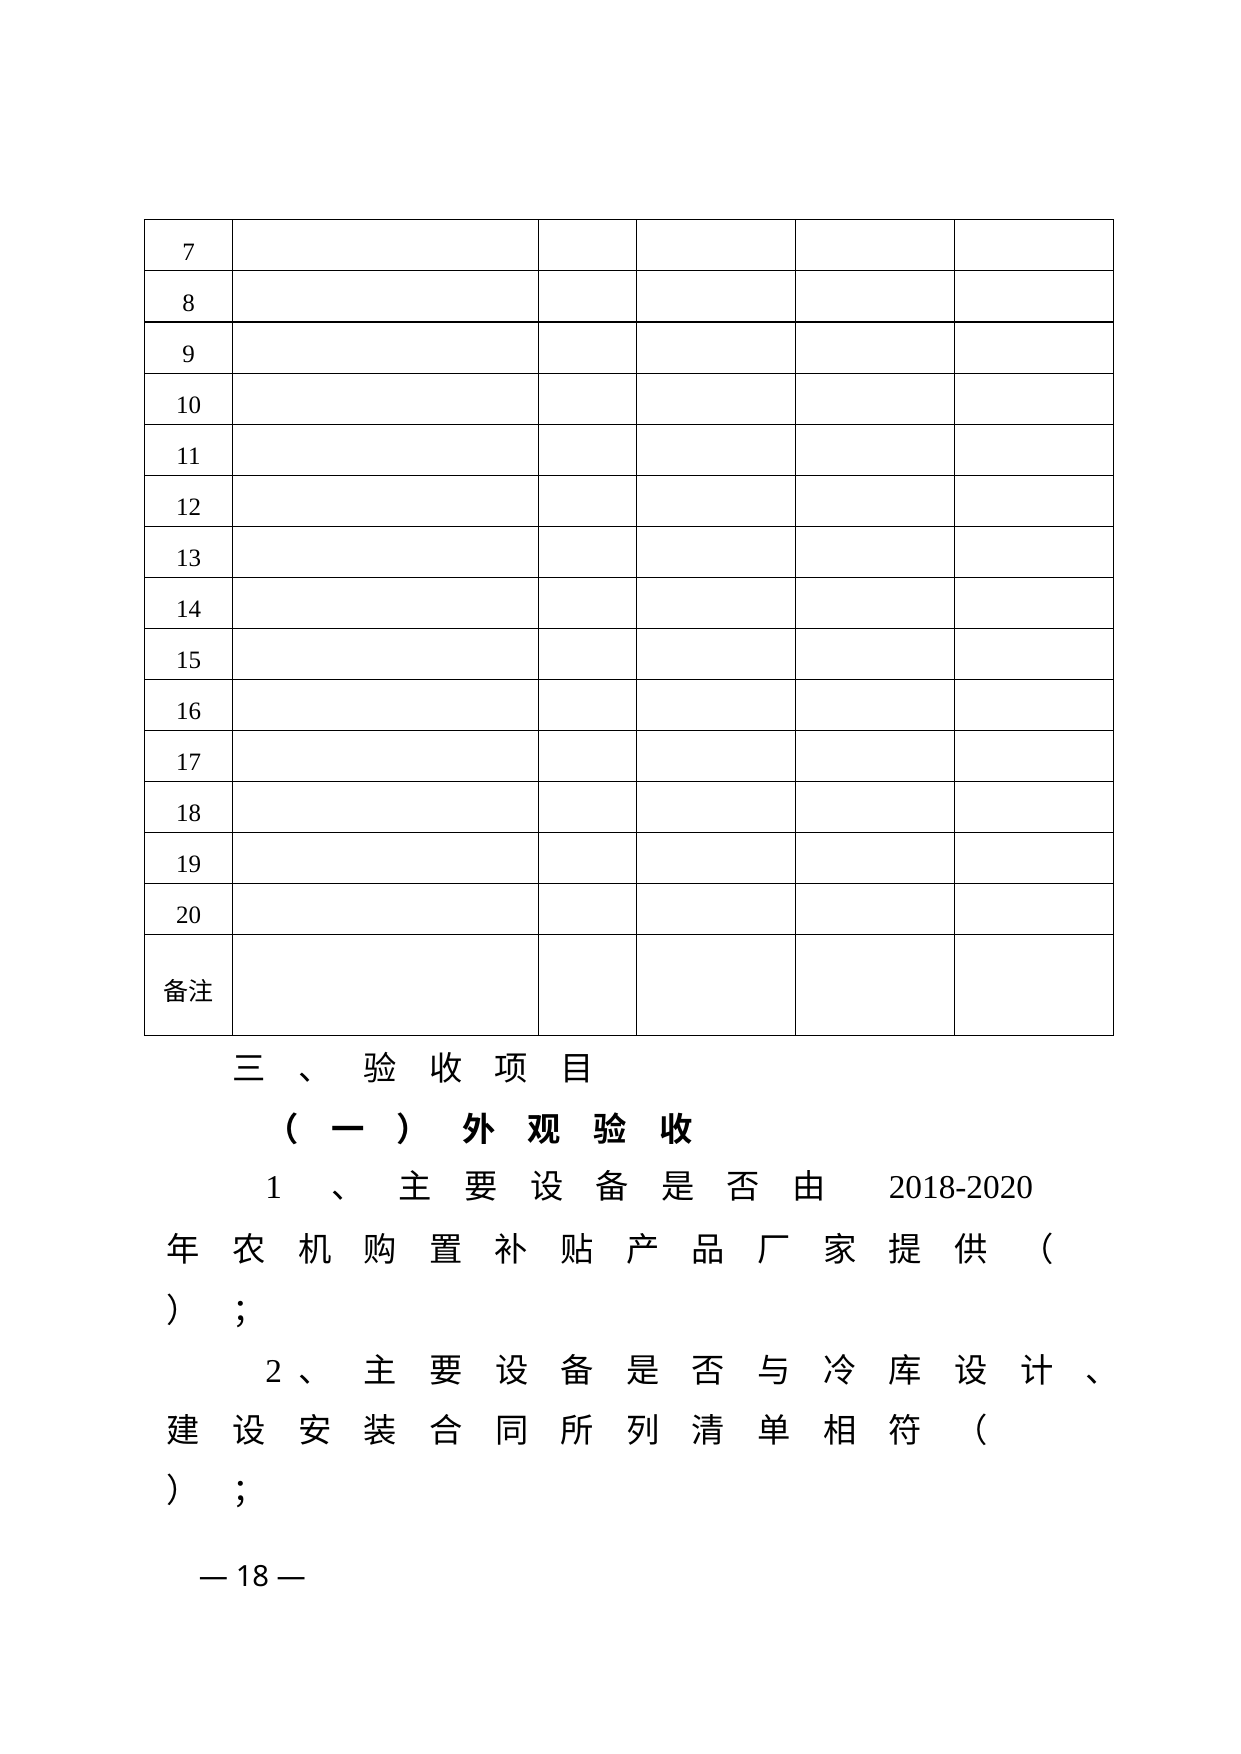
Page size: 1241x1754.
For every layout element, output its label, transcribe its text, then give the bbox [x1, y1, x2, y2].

table_cell [233, 220, 538, 270]
table_cell [637, 680, 795, 730]
table_cell 备注 [145, 935, 232, 1035]
table_cell [796, 374, 954, 423]
table_cell [955, 782, 1113, 832]
table_cell [233, 680, 538, 730]
table_cell [796, 731, 954, 781]
table_cell [796, 476, 954, 526]
table_cell 9 [145, 323, 232, 372]
table_cell [637, 578, 795, 628]
text （一）外观验收 [167, 1096, 1085, 1157]
table_cell 15 [145, 629, 232, 679]
table_cell [796, 271, 954, 321]
table_cell [796, 578, 954, 628]
table_cell [539, 323, 636, 372]
table_cell [637, 629, 795, 679]
table_cell [233, 833, 538, 883]
table_cell [955, 833, 1113, 883]
table_cell [955, 527, 1113, 577]
table_cell [539, 629, 636, 679]
table_cell [539, 220, 636, 270]
table_cell [539, 680, 636, 730]
table_cell 11 [145, 425, 232, 474]
table_cell [637, 782, 795, 832]
table_cell 10 [145, 374, 232, 423]
table_cell 20 [145, 884, 232, 934]
table_cell [539, 374, 636, 423]
text 1、主要设备是否由2018-2020年农机购置补贴产品厂家提供（ ）； [167, 1157, 1085, 1338]
table_cell [539, 476, 636, 526]
table_cell [796, 782, 954, 832]
table_cell [539, 833, 636, 883]
table_cell [637, 271, 795, 321]
table_cell [796, 220, 954, 270]
table_cell 13 [145, 527, 232, 577]
table_cell [539, 935, 636, 1035]
table_cell [539, 884, 636, 934]
table_cell [233, 271, 538, 321]
table_cell [955, 935, 1113, 1035]
table_cell [637, 323, 795, 372]
table_cell [796, 884, 954, 934]
table_cell [637, 935, 795, 1035]
table_cell [233, 782, 538, 832]
table_cell [637, 731, 795, 781]
table_cell [955, 323, 1113, 372]
table_cell 12 [145, 476, 232, 526]
table_cell 7 [145, 220, 232, 270]
table_cell [796, 680, 954, 730]
table_cell [637, 374, 795, 423]
table_cell [796, 323, 954, 372]
table_cell [539, 271, 636, 321]
table_cell [637, 220, 795, 270]
table_cell [637, 833, 795, 883]
table_cell [796, 833, 954, 883]
table_cell [539, 731, 636, 781]
table_cell [955, 629, 1113, 679]
table_cell [233, 476, 538, 526]
table_cell [233, 578, 538, 628]
table_cell [539, 578, 636, 628]
table_cell [539, 425, 636, 474]
table_cell [637, 425, 795, 474]
table_cell [637, 527, 795, 577]
table_cell [796, 527, 954, 577]
table_cell 8 [145, 271, 232, 321]
table_cell [955, 680, 1113, 730]
table_cell [233, 425, 538, 474]
table_cell [233, 323, 538, 372]
table_cell [233, 935, 538, 1035]
table_cell 16 [145, 680, 232, 730]
table_cell [539, 527, 636, 577]
table_cell [955, 271, 1113, 321]
text 三、验收项目 [167, 1036, 1085, 1096]
table_cell [955, 374, 1113, 423]
table_cell [233, 527, 538, 577]
table_cell [955, 731, 1113, 781]
table_cell [955, 425, 1113, 474]
text 2、主要设备是否与冷库设计、建设安装合同所列清单相符（ ）； [167, 1338, 1085, 1518]
table_cell [955, 220, 1113, 270]
table_cell [955, 884, 1113, 934]
table_cell [955, 578, 1113, 628]
table_cell [796, 935, 954, 1035]
table_cell [539, 782, 636, 832]
table_cell [796, 629, 954, 679]
table_cell 18 [145, 782, 232, 832]
table_cell 19 [145, 833, 232, 883]
table_cell [233, 731, 538, 781]
table_cell [955, 476, 1113, 526]
table_cell [637, 884, 795, 934]
table_cell [233, 884, 538, 934]
table_cell 14 [145, 578, 232, 628]
table_cell [796, 425, 954, 474]
table_cell [637, 476, 795, 526]
table_cell [233, 374, 538, 423]
table_cell [233, 629, 538, 679]
table_cell 17 [145, 731, 232, 781]
